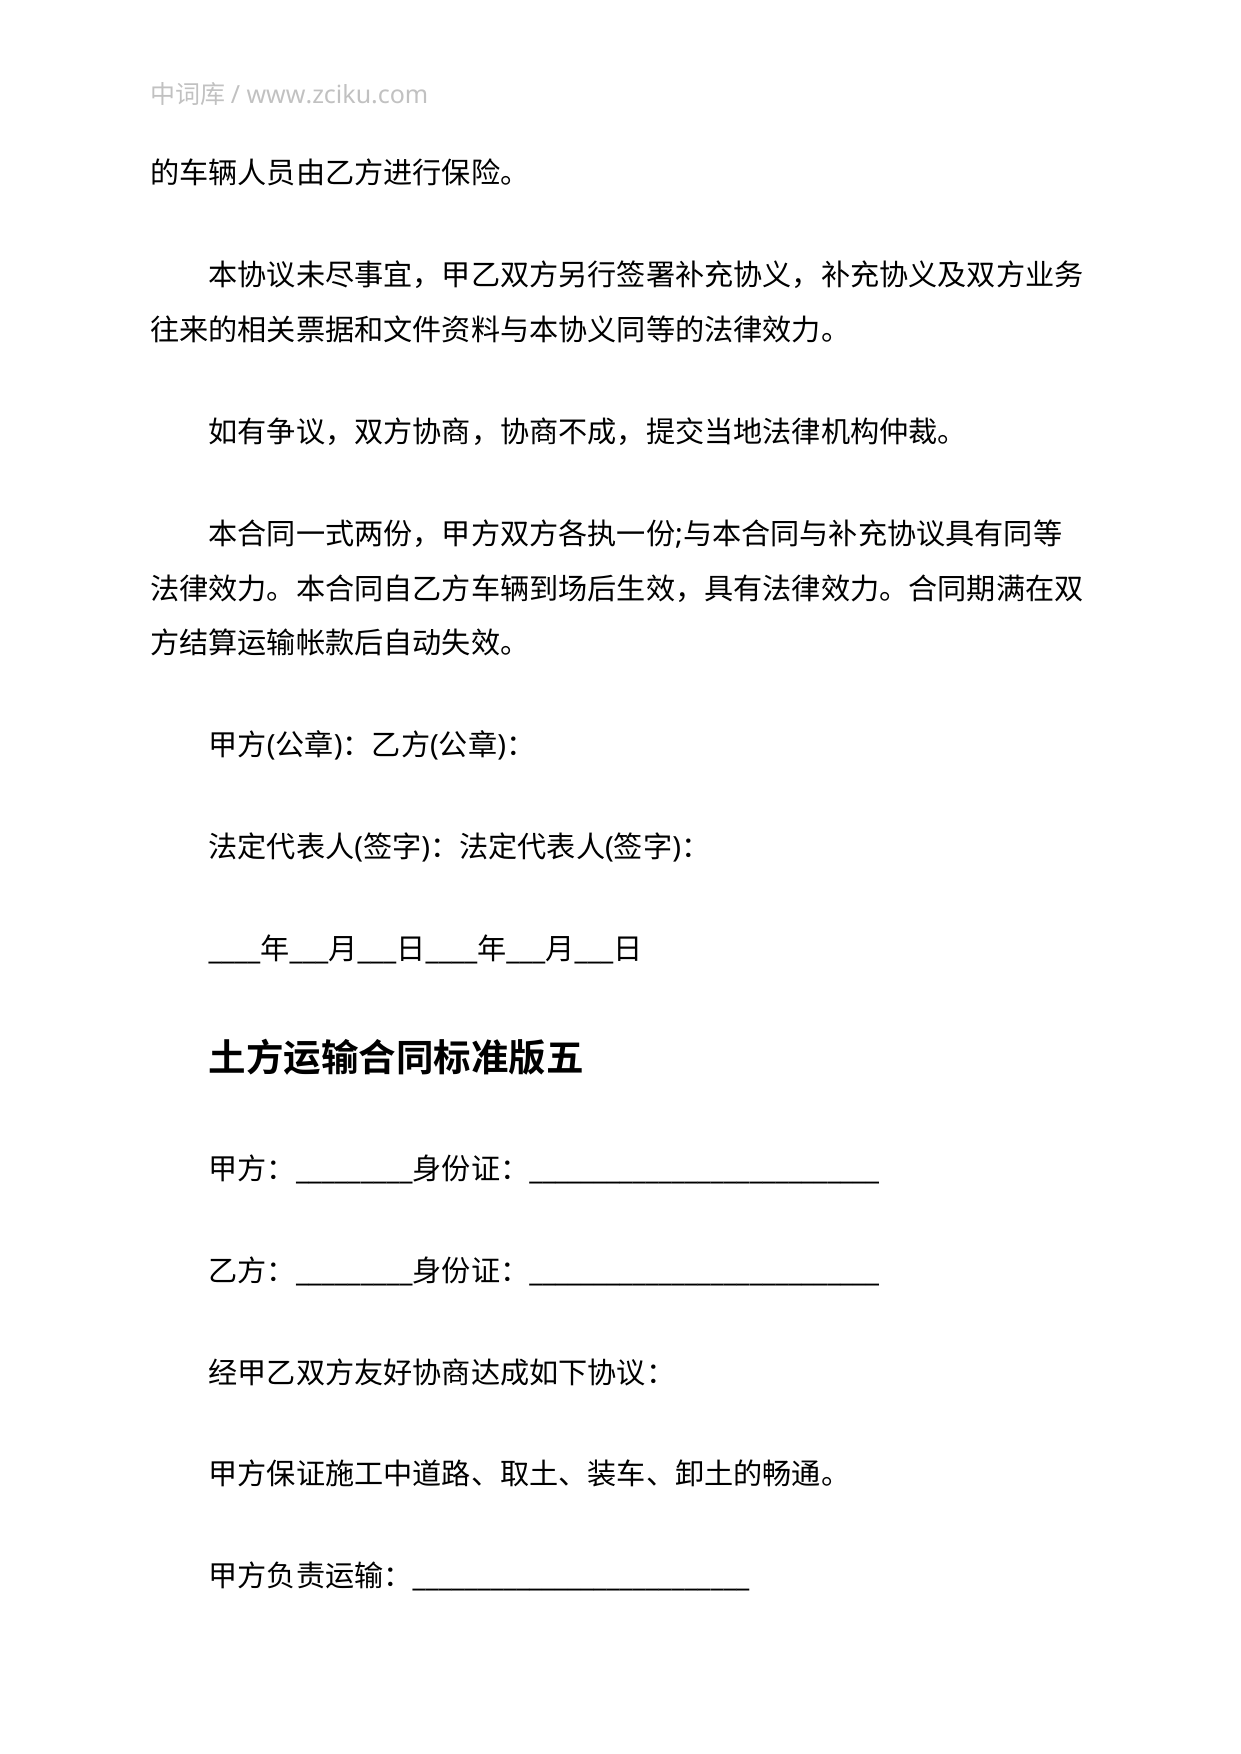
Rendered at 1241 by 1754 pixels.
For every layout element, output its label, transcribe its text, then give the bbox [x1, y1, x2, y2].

text 本合同一式两份，甲方双方各执一份;与本合同与补充协议具有同等法律效力。本合同自乙方车辆到场后生效，具有法律效力。合同期满在双方结算运输帐款后自动失效。 [150, 510, 1090, 662]
text 甲方：_________身份证：___________________________ [150, 1145, 1090, 1188]
text 甲方负责运输：__________________________ [150, 1553, 1090, 1595]
text ____年___月___日____年___月___日 [150, 926, 1090, 968]
text 如有争议，双方协商，协商不成，提交当地法律机构仲裁。 [150, 408, 1090, 451]
text 乙方：_________身份证：___________________________ [150, 1247, 1090, 1289]
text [150, 150, 1090, 192]
text 法定代表人(签字)：法定代表人(签字)： [150, 824, 1090, 866]
text 本协议未尽事宜，甲乙双方另行签署补充协义，补充协义及双方业务往来的相关票据和文件资料与本协义同等的法律效力。 [150, 252, 1090, 349]
text 甲方(公章)：乙方(公章)： [150, 722, 1090, 764]
text 经甲乙双方友好协商达成如下协议： [150, 1349, 1090, 1391]
text 土方运输合同标准版五 [150, 1028, 1090, 1082]
text 甲方保证施工中道路、取土、装车、卸土的畅通。 [150, 1451, 1090, 1493]
